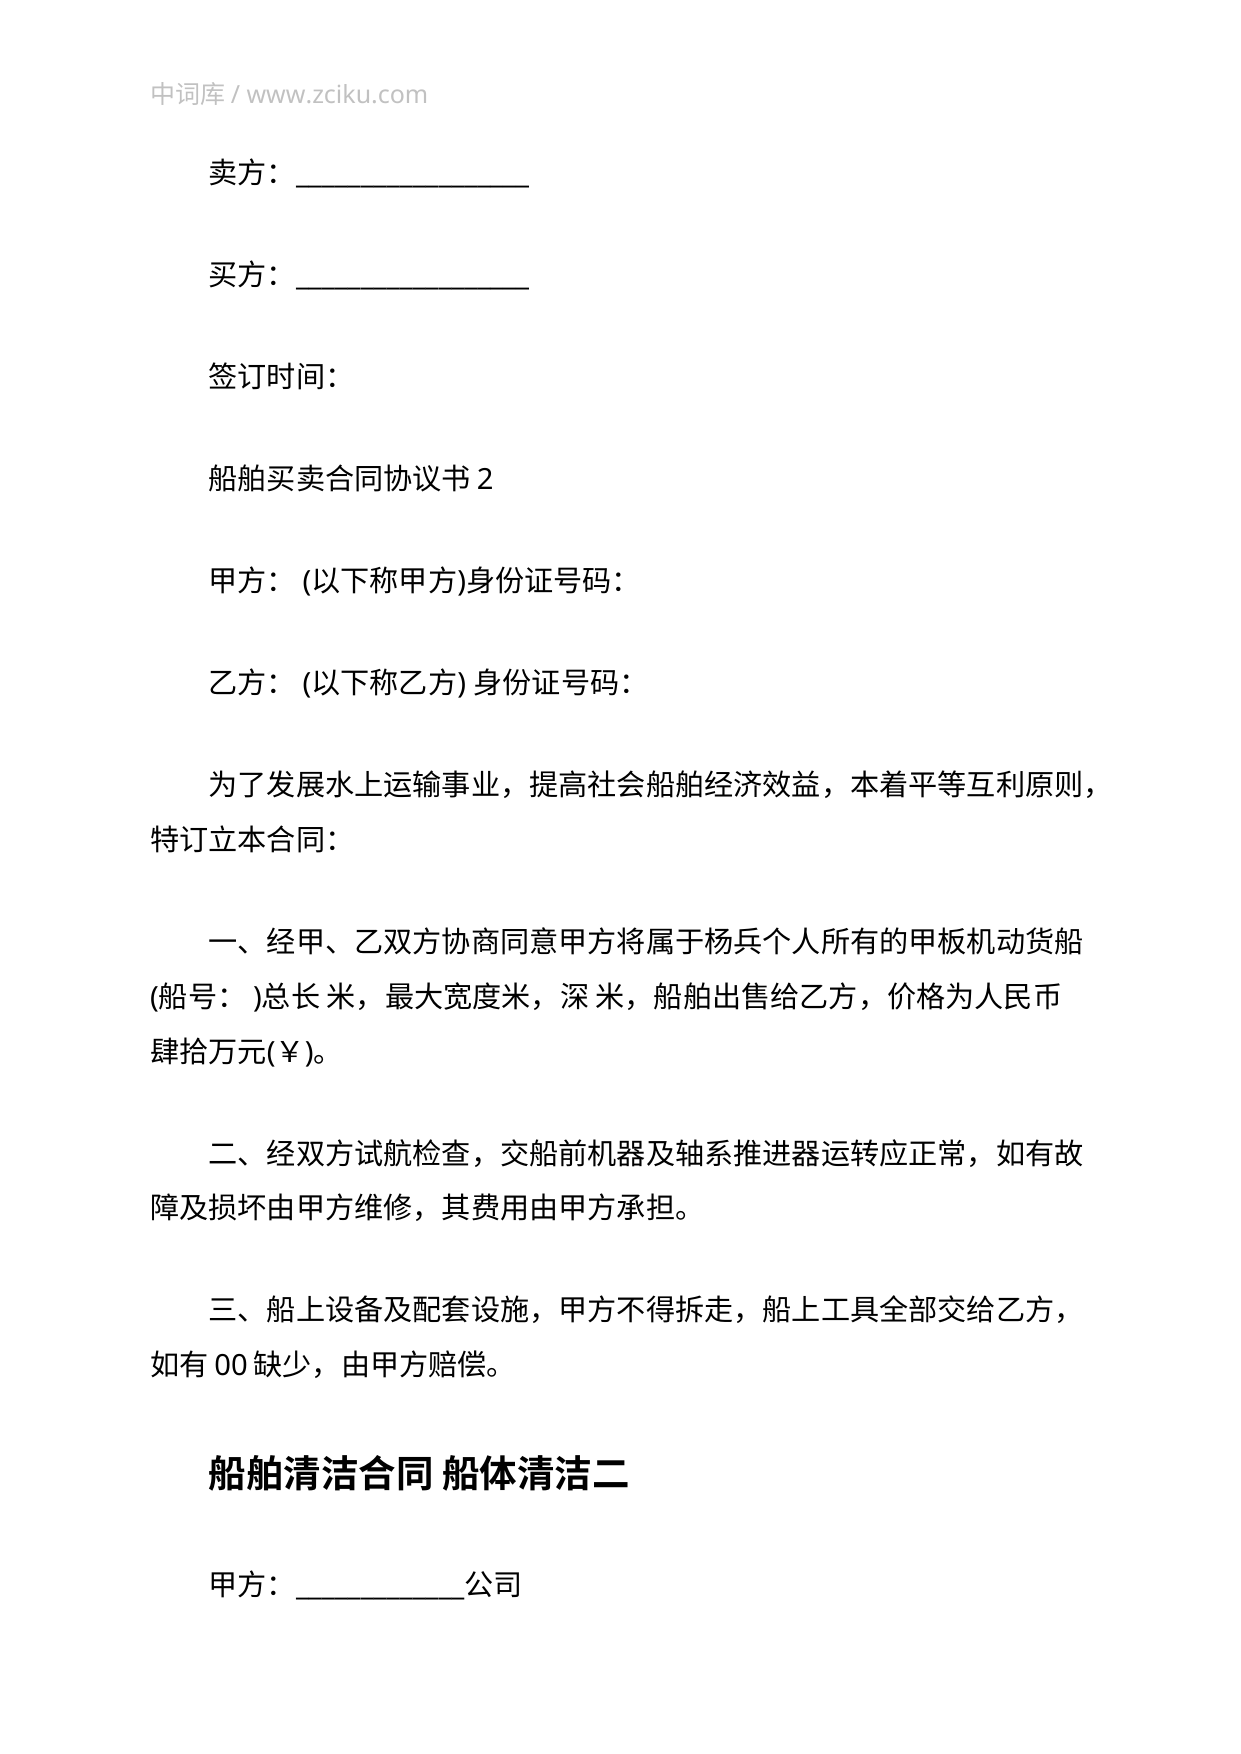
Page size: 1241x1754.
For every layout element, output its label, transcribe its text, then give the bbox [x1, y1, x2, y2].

text 甲方：_____________公司 [150, 1561, 1090, 1603]
text 船舶买卖合同协议书2 [150, 456, 1090, 498]
text 乙方： (以下称乙方) 身份证号码： [150, 660, 1090, 702]
text 三、船上设备及配套设施，甲方不得拆走，船上工具全部交给乙方，如有00缺少，由甲方赔偿。 [150, 1287, 1090, 1384]
text 二、经双方试航检查，交船前机器及轴系推进器运转应正常，如有故障及损坏由甲方维修，其费用由甲方承担。 [150, 1130, 1090, 1227]
text 船舶清洁合同 船体清洁二 [150, 1444, 1090, 1498]
text 签订时间： [150, 354, 1090, 396]
text 卖方：__________________ [150, 150, 1090, 192]
text 为了发展水上运输事业，提高社会船舶经济效益，本着平等互利原则，特订立本合同： [150, 762, 1090, 859]
text 一、经甲、乙双方协商同意甲方将属于杨兵个人所有的甲板机动货船(船号： )总长 米，最大宽度米，深 米，船舶出售给乙方，价格为人民币肆拾万元(￥)。 [150, 918, 1090, 1071]
text 甲方： (以下称甲方)身份证号码： [150, 558, 1090, 600]
text 买方：__________________ [150, 252, 1090, 294]
